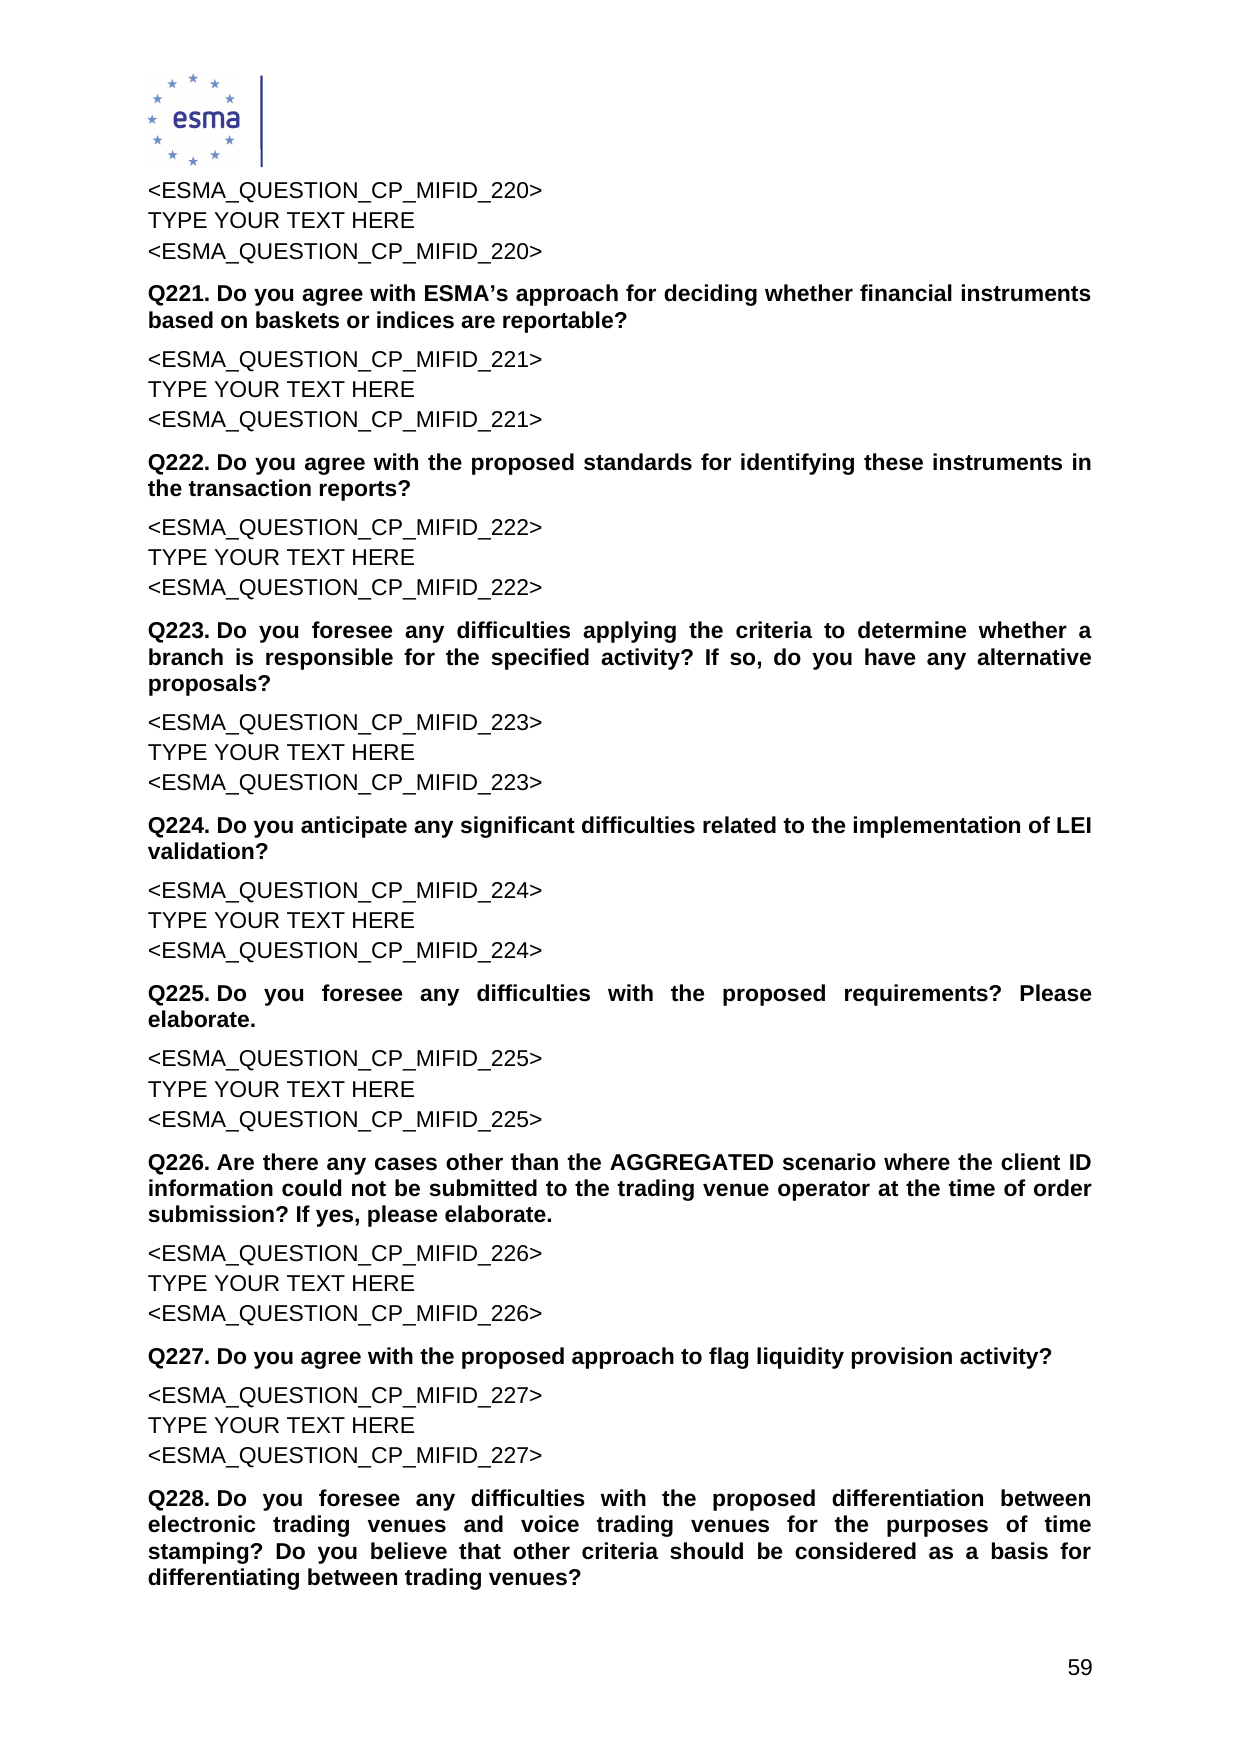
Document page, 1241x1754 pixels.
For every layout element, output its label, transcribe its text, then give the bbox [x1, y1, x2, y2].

text <ESMA_QUESTION_CP_MIFID_224> [148, 877, 1093, 903]
text <ESMA_QUESTION_CP_MIFID_225> [148, 1045, 1093, 1072]
text TYPE YOUR TEXT HERE [148, 376, 1093, 402]
text <ESMA_QUESTION_CP_MIFID_227> [148, 1382, 1093, 1408]
text <ESMA_QUESTION_CP_MIFID_226> [148, 1300, 1093, 1327]
text Do you agree with ESMA’s approach for deciding whether financial instruments based on baskets or indices are reportable? [148, 280, 1093, 333]
text Do you foresee any difficulties with the proposed requirements? Please elaborate. [148, 980, 1093, 1033]
text <ESMA_QUESTION_CP_MIFID_223> [148, 769, 1093, 795]
text TYPE YOUR TEXT HERE [148, 544, 1093, 571]
text TYPE YOUR TEXT HERE [148, 739, 1093, 765]
text <ESMA_QUESTION_CP_MIFID_220> [148, 238, 1093, 264]
text TYPE YOUR TEXT HERE [148, 1270, 1093, 1297]
text <ESMA_QUESTION_CP_MIFID_222> [148, 574, 1093, 601]
text <ESMA_QUESTION_CP_MIFID_222> [148, 514, 1093, 540]
text <ESMA_QUESTION_CP_MIFID_225> [148, 1106, 1093, 1132]
text Do you anticipate any significant difficulties related to the implementation of LEI validation? [148, 812, 1093, 864]
text Do you foresee any difficulties with the proposed differentiation between electronic trading venues and voice trading venues for the purposes of time stamping? Do you believe that other criteria should be considered as a basis for differentiating between trading venues? [148, 1485, 1093, 1591]
text Do you agree with the proposed approach to flag liquidity provision activity? [148, 1343, 1093, 1369]
text <ESMA_QUESTION_CP_MIFID_227> [148, 1442, 1093, 1469]
text <ESMA_QUESTION_CP_MIFID_224> [148, 937, 1093, 964]
text Are there any cases other than the AGGREGATED scenario where the client ID information could not be submitted to the trading venue operator at the time of order submission? If yes, please elaborate. [148, 1148, 1093, 1227]
text <ESMA_QUESTION_CP_MIFID_221> [148, 346, 1093, 372]
text Do you agree with the proposed standards for identifying these instruments in the transaction reports? [148, 449, 1093, 501]
text <ESMA_QUESTION_CP_MIFID_223> [148, 709, 1093, 735]
text <ESMA_QUESTION_CP_MIFID_226> [148, 1240, 1093, 1266]
text Do you foresee any difficulties applying the criteria to determine whether a branch is responsible for the specified activity? If so, do you have any alternative proposals? [148, 617, 1093, 696]
text TYPE YOUR TEXT HERE [148, 1412, 1093, 1438]
text <ESMA_QUESTION_CP_MIFID_220> [148, 177, 1093, 204]
text TYPE YOUR TEXT HERE [148, 1076, 1093, 1102]
picture [147, 73, 240, 166]
text TYPE YOUR TEXT HERE [148, 207, 1093, 234]
text TYPE YOUR TEXT HERE [148, 907, 1093, 933]
text <ESMA_QUESTION_CP_MIFID_221> [148, 406, 1093, 432]
